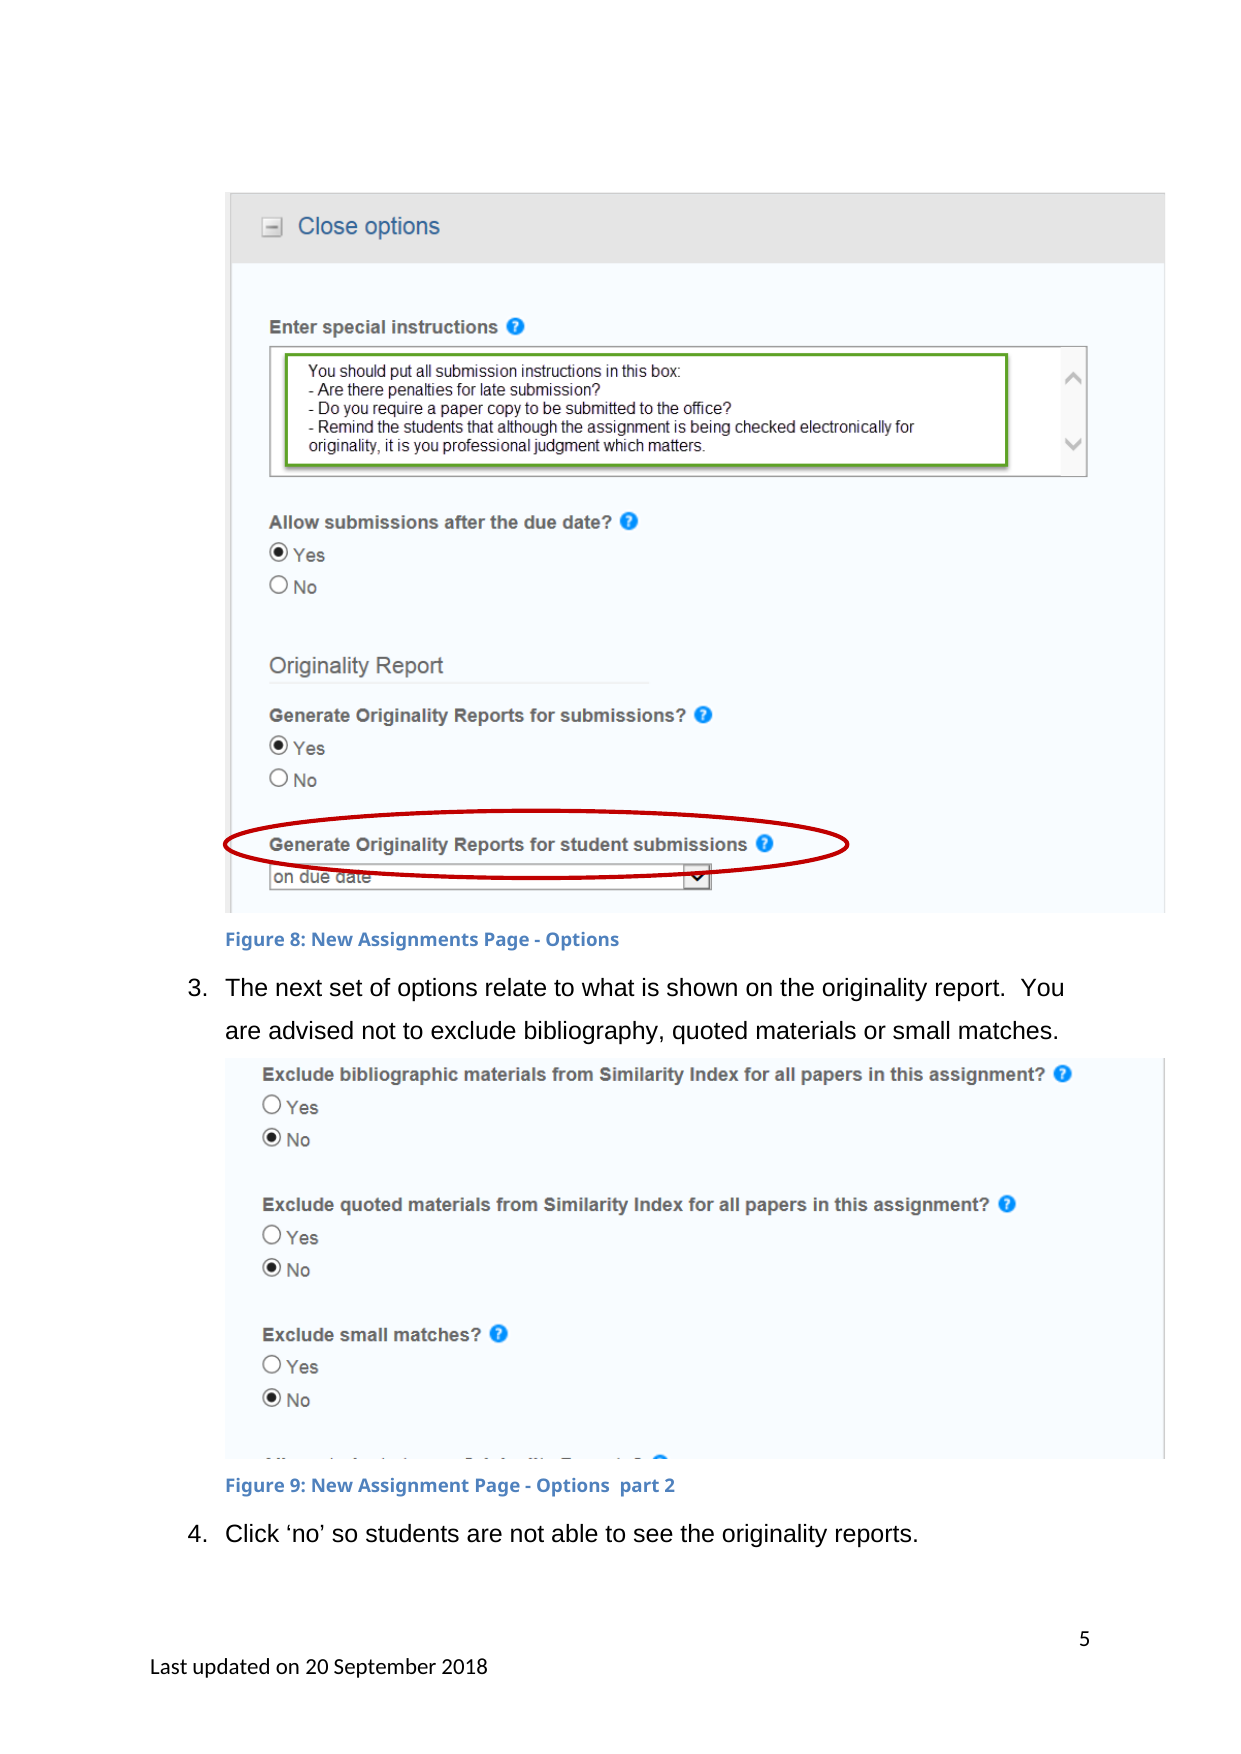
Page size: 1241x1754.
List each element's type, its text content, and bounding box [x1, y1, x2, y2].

text Figure 8: New Assignments Page - Options [225, 926, 1090, 952]
picture [225, 1058, 1166, 1459]
text Figure 9: New Assignment Page - Options part 2 [225, 1473, 1090, 1498]
list Click ‘no’ so students are not able to see the originality reports. [187, 1519, 1090, 1548]
list The next set of options relate to what is shown on the originality report. You are advised not to exclude bibliography, quoted materials or small matches. [187, 973, 1090, 1044]
picture [228, 813, 845, 875]
picture [225, 192, 1166, 913]
